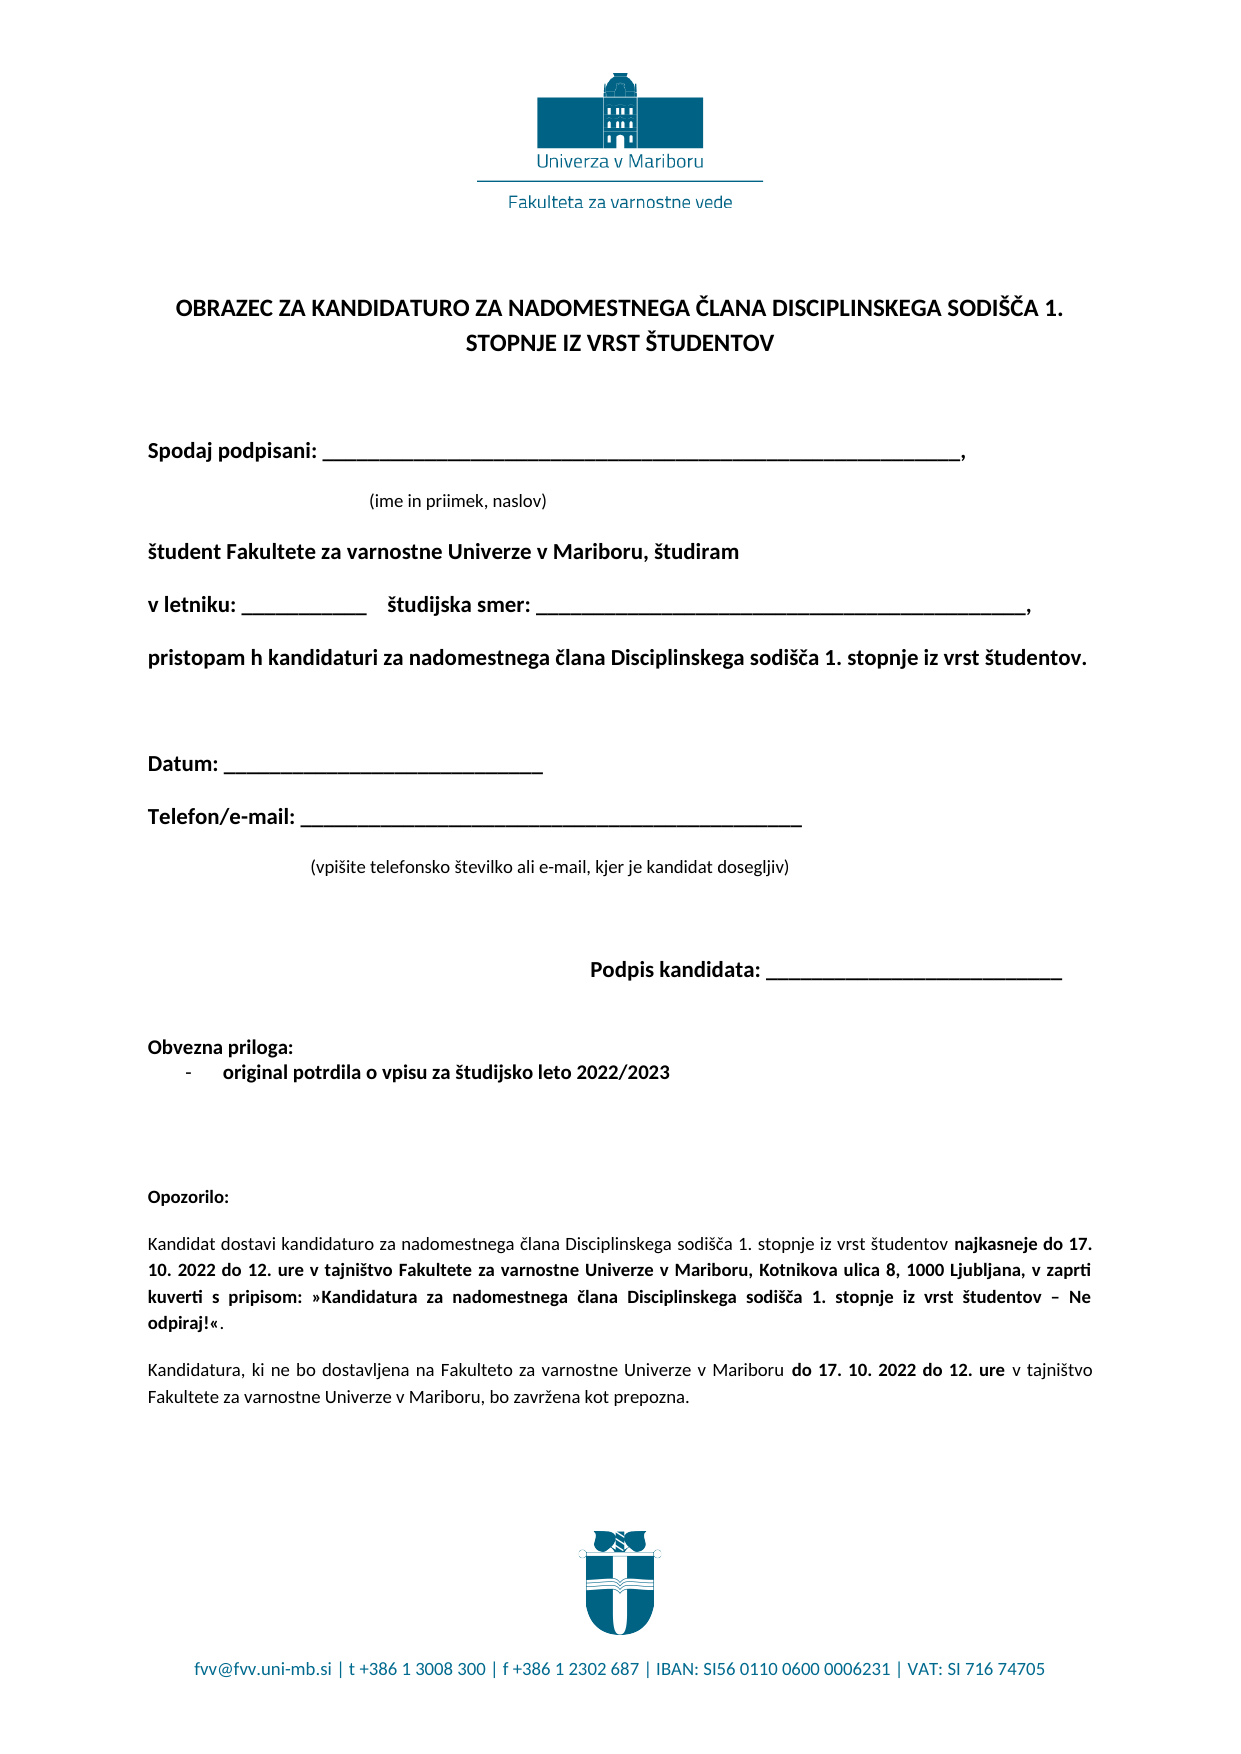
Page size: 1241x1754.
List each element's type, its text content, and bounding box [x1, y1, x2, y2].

text Datum: ____________________________ [148, 749, 1093, 777]
text pristopam h kandidaturi za nadomestnega člana Disciplinskega sodišča 1. stopnje iz vrst študentov. [148, 643, 1093, 671]
text (vpišite telefonsko številko ali e-mail, kjer je kandidat dosegljiv) [148, 855, 1093, 878]
text Kandidatura, ki ne bo dostavljena na Fakulteto za varnostne Univerze v Mariboru do 17. 10. 2022 do 12. ure v tajništvo Fakultete za varnostne Univerze v Mariboru, bo zavržena kot prepozna. [148, 1358, 1093, 1408]
text Kandidat dostavi kandidaturo za nadomestnega člana Disciplinskega sodišča 1. stopnje iz vrst študentov najkasneje do 17. 10. 2022 do 12. ure v tajništvo Fakultete za varnostne Univerze v Mariboru, Kotnikova ulica 8, 1000 Ljubljana, v zaprti kuverti s pripisom: »Kandidatura za nadomestnega člana Disciplinskega sodišča 1. stopnje iz vrst študentov – Ne odpiraj!«. [148, 1232, 1093, 1334]
picture [477, 73, 764, 180]
text (ime in priimek, naslov) [148, 489, 1093, 512]
text Opozorilo: [148, 1185, 1093, 1208]
picture [225, 1664, 232, 1673]
picture [359, 1665, 368, 1673]
text Telefon/e-mail: ____________________________________________ [148, 802, 1093, 830]
text študent Fakultete za varnostne Univerze v Mariboru, študiram [148, 537, 1093, 565]
picture [659, 201, 672, 208]
text Podpis kandidata: __________________________ [590, 956, 1093, 983]
text Spodaj podpisani: ________________________________________________________, [148, 436, 1093, 464]
picture [578, 1531, 662, 1635]
list original potrdila o vpisu za študijsko leto 2022/2023 [185, 1059, 1093, 1085]
text Obvezna priloga: [148, 1034, 1093, 1059]
text v letniku: ___________ študijska smer: ___________________________________________, [148, 590, 1093, 618]
picture [477, 183, 764, 208]
text OBRAZEC ZA KANDIDATURO ZA NADOMESTNEGA ČLANA DISCIPLINSKEGA SODIŠČA 1. STOPNJE IZ VRST ŠTUDENTOV [148, 292, 1093, 358]
